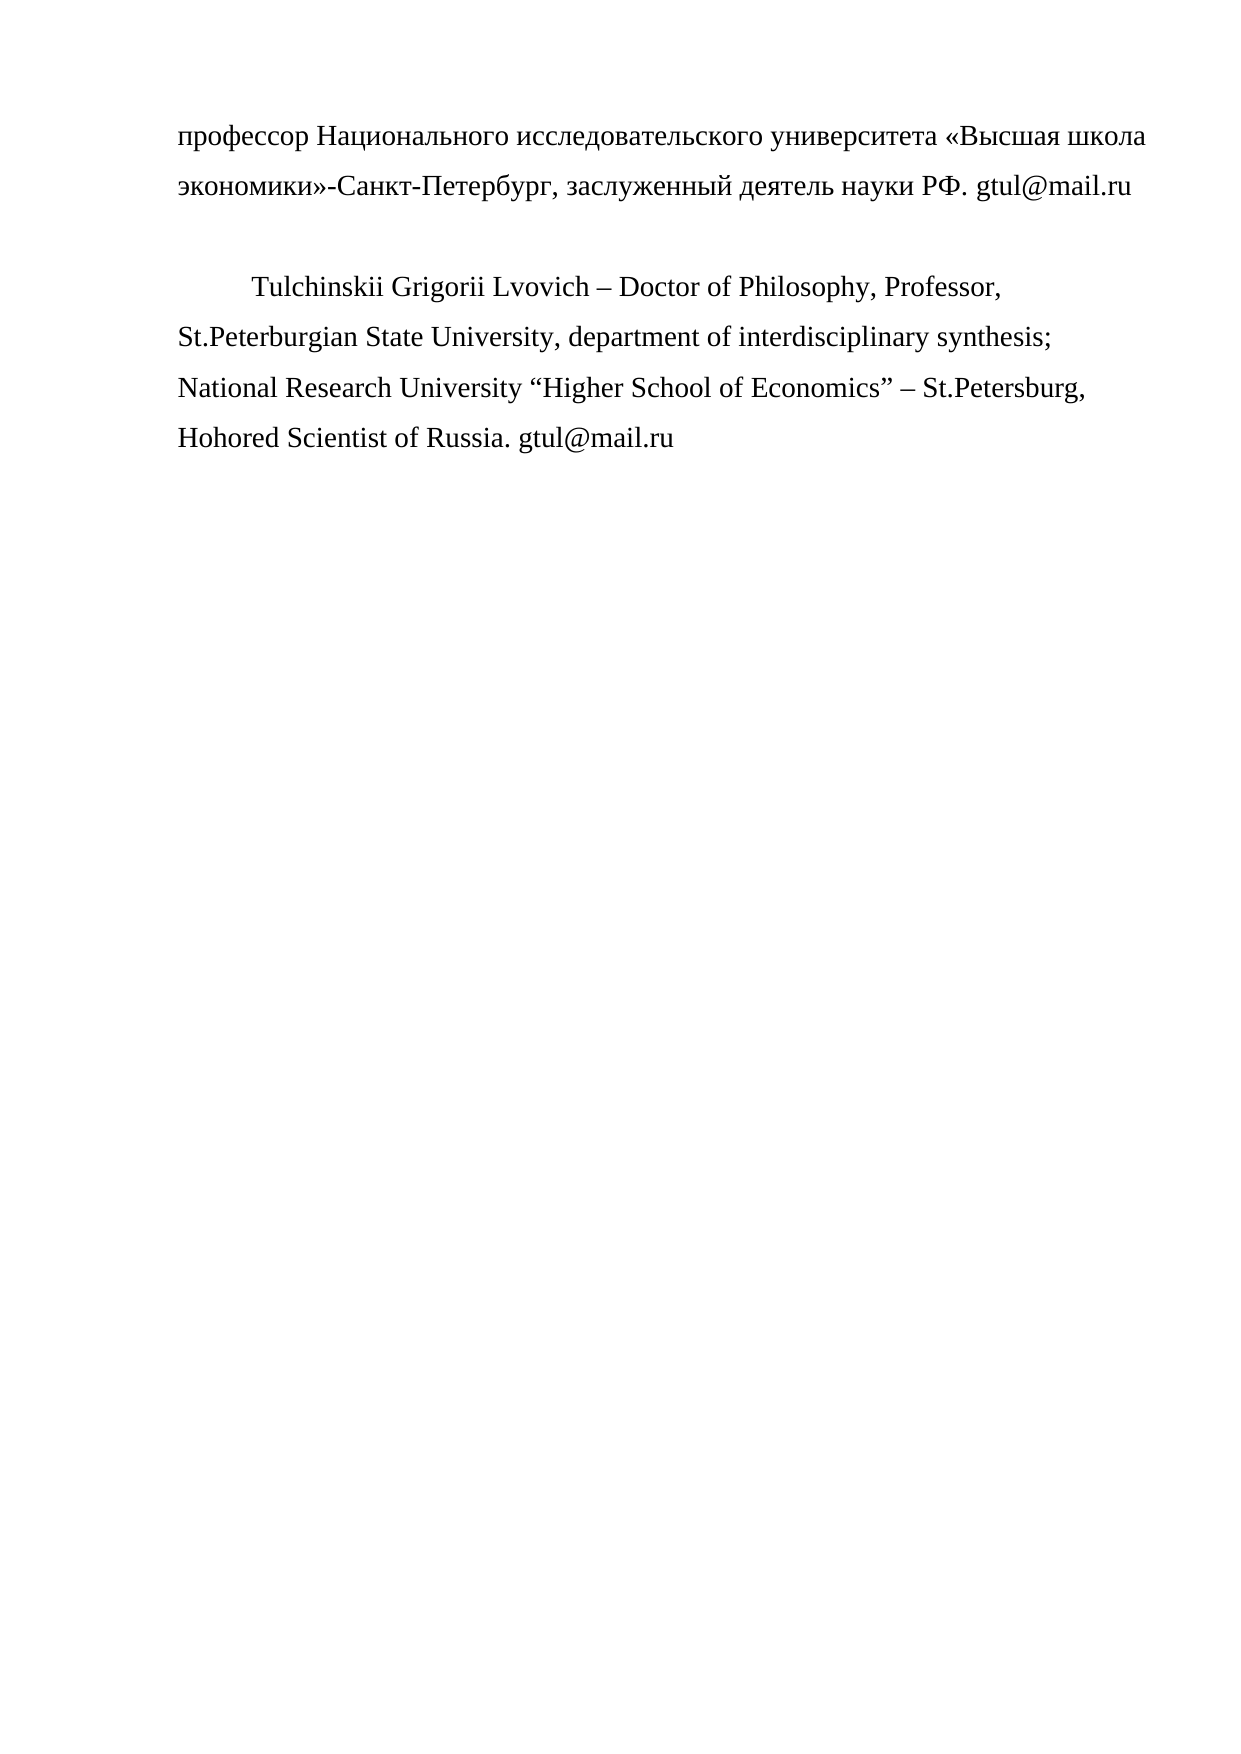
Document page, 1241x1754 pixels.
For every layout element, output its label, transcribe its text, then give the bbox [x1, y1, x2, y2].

text Tulchinskii Grigorii Lvovich – Doctor of Philosophy, Professor, St.Peterburgian State University, department of interdisciplinary synthesis; National Research University “Higher School of Economics” – St.Petersburg, Hohored Scientist of Russia. gtul@mail.ru [177, 269, 1152, 453]
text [177, 118, 1152, 202]
